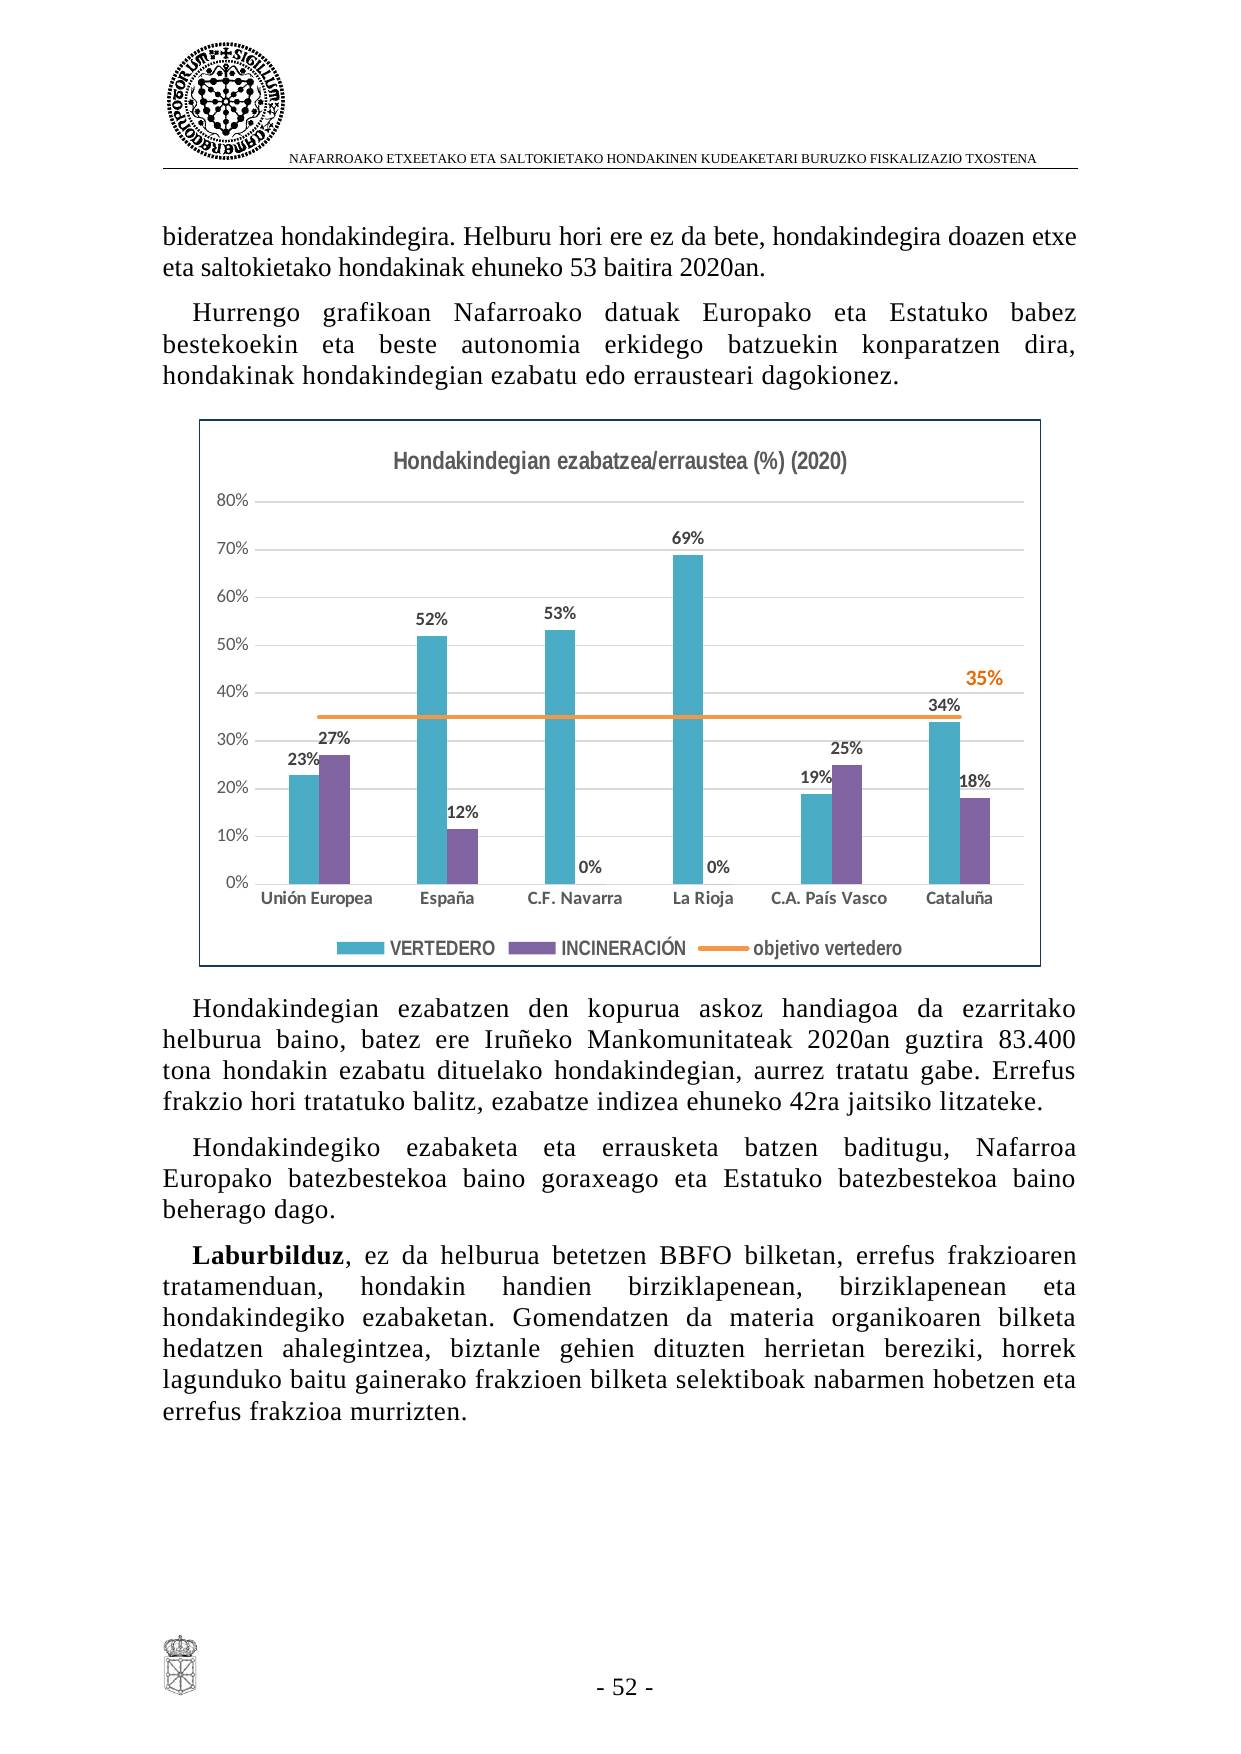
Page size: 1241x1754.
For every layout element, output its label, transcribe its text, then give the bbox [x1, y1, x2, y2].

text Hondakindegiko ezabaketa eta errausketa batzen baditugu, Nafarroa Europako batezbestekoa baino goraxeago eta Estatuko batezbestekoa baino beherago dago. [162, 1131, 1078, 1224]
picture [162, 38, 289, 164]
picture [162, 1634, 198, 1696]
text Hondakindegian ezabatzen den kopurua askoz handiagoa da ezarritako helburua baino, batez ere Iruñeko Mankomunitateak 2020an guztira 83.400 tona hondakin ezabatu dituelako hondakindegian, aurrez tratatu gabe. Errefus frakzio hori tratatuko balitz, ezabatze indizea ehuneko 42ra jaitsiko litzateke. [162, 992, 1078, 1116]
text Laburbilduz, ez da helburua betetzen BBFO bilketan, errefus frakzioaren tratamenduan, hondakin handien birziklapenean, birziklapenean eta hondakindegiko ezabaketan. Gomendatzen da materia organikoaren bilketa hedatzen ahalegintzea, biztanle gehien dituzten herrietan bereziki, horrek lagunduko baitu gainerako frakzioen bilketa selektiboak nabarmen hobetzen eta errefus frakzioa murrizten. [162, 1239, 1078, 1426]
text Hurrengo grafikoan Nafarroako datuak Europako eta Estatuko babez bestekoekin eta beste autonomia erkidego batzuekin konparatzen dira, hondakinak hondakindegian ezabatu edo errausteari dagokionez. [162, 297, 1078, 390]
